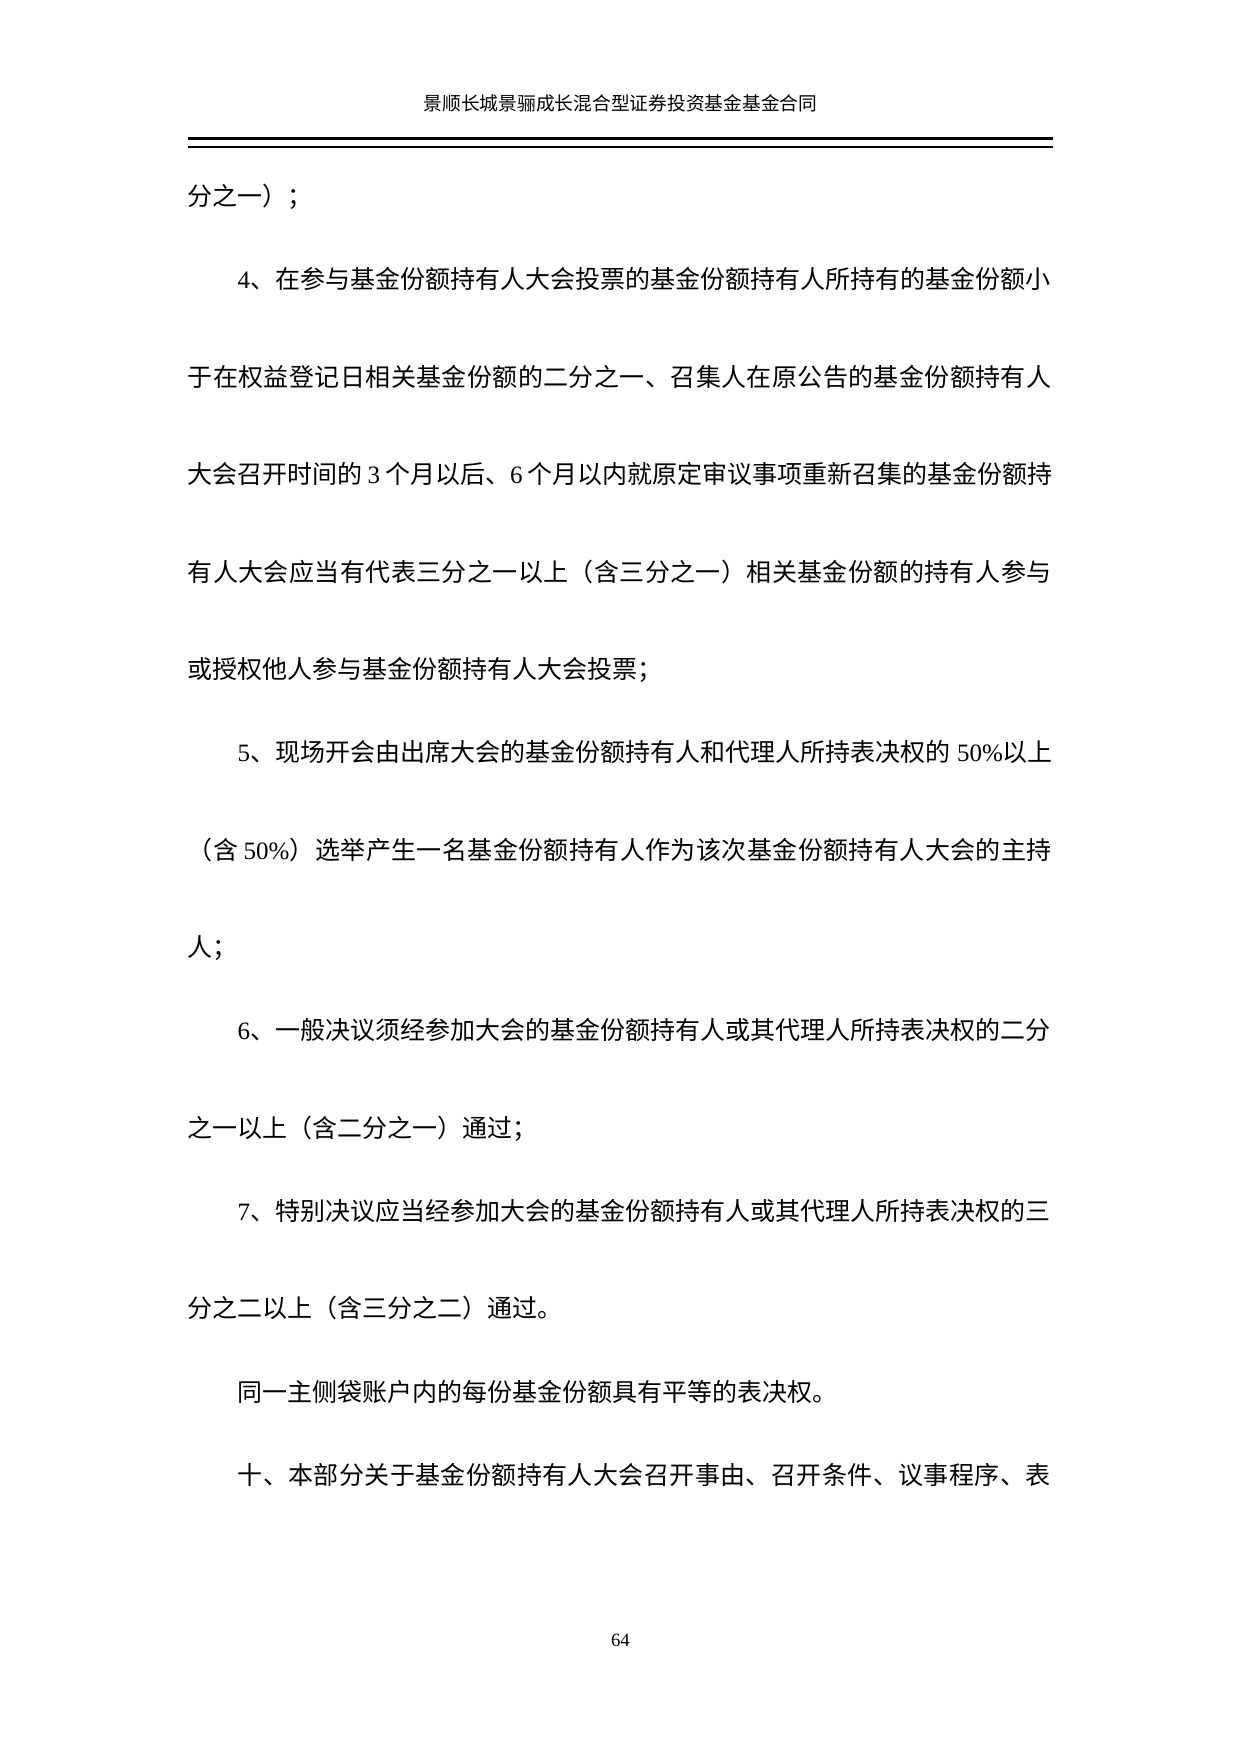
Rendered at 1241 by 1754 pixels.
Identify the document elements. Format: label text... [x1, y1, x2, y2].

text 5、现场开会由出席大会的基金份额持有人和代理人所持表决权的50%以上（含50%）选举产生一名基金份额持有人作为该次基金份额持有人大会的主持人； [187, 718, 1053, 978]
text 同一主侧袋账户内的每份基金份额具有平等的表决权。 [187, 1358, 1053, 1423]
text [187, 162, 1053, 227]
text 7、特别决议应当经参加大会的基金份额持有人或其代理人所持表决权的三分之二以上（含三分之二）通过。 [187, 1177, 1053, 1339]
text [187, 1441, 1053, 1506]
text 6、一般决议须经参加大会的基金份额持有人或其代理人所持表决权的二分之一以上（含二分之一）通过； [187, 996, 1053, 1159]
text 4、在参与基金份额持有人大会投票的基金份额持有人所持有的基金份额小于在权益登记日相关基金份额的二分之一、召集人在原公告的基金份额持有人大会召开时间的3个月以后、6个月以内就原定审议事项重新召集的基金份额持有人大会应当有代表三分之一以上（含三分之一）相关基金份额的持有人参与或授权他人参与基金份额持有人大会投票； [187, 245, 1053, 700]
